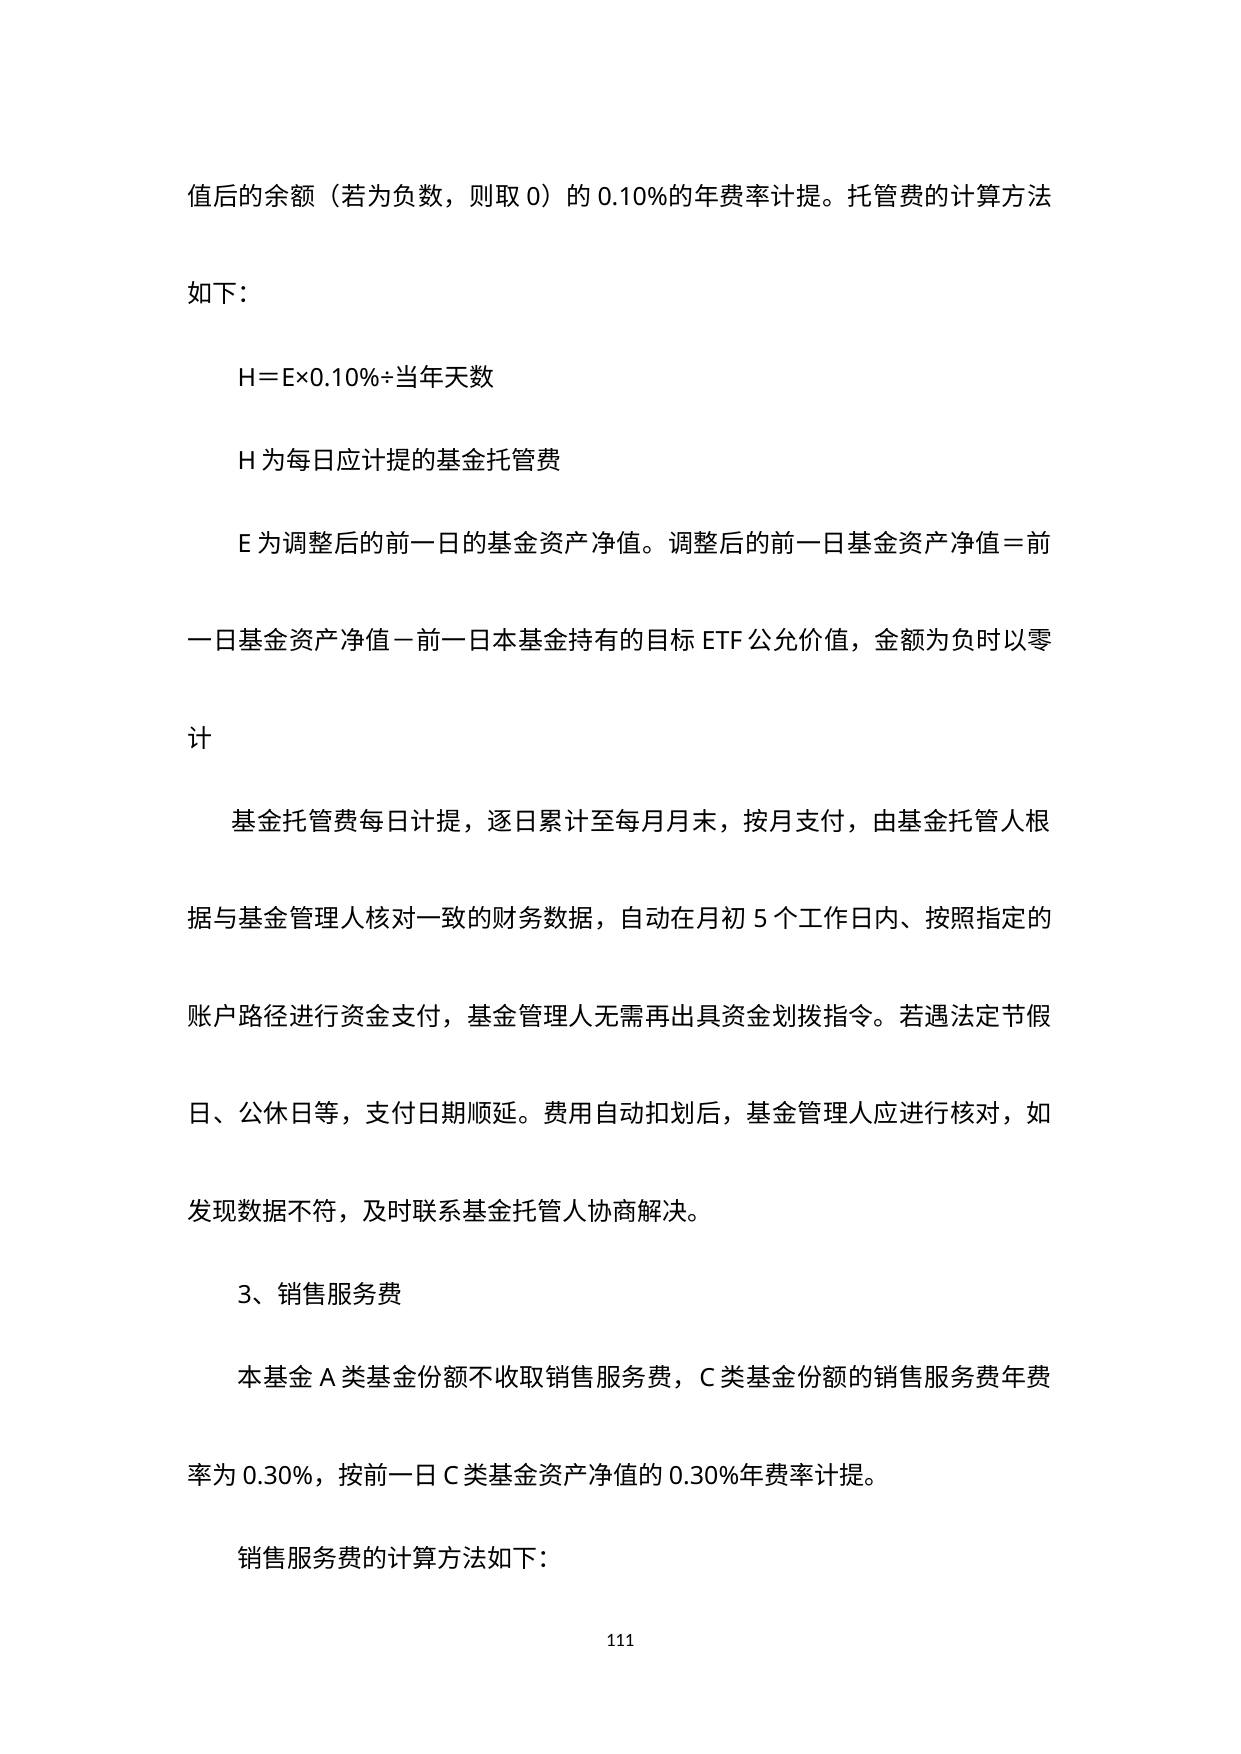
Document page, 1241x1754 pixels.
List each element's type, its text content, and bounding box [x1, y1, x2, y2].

text H＝E×0.10%÷当年天数 [187, 343, 1053, 408]
text 本基金A类基金份额不收取销售服务费，C类基金份额的销售服务费年费率为0.30%，按前一日C类基金资产净值的0.30%年费率计提。 [187, 1343, 1053, 1506]
text 销售服务费的计算方法如下： [187, 1524, 1053, 1589]
text E为调整后的前一日的基金资产净值。调整后的前一日基金资产净值＝前一日基金资产净值－前一日本基金持有的目标ETF公允价值，金额为负时以零计 [187, 509, 1053, 769]
text 基金托管费每日计提，逐日累计至每月月末，按月支付，由基金托管人根据与基金管理人核对一致的财务数据，自动在月初5个工作日内、按照指定的账户路径进行资金支付，基金管理人无需再出具资金划拨指令。若遇法定节假日、公休日等，支付日期顺延。费用自动扣划后，基金管理人应进行核对，如发现数据不符，及时联系基金托管人协商解决。 [187, 787, 1053, 1242]
text 3、销售服务费 [187, 1260, 1053, 1325]
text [187, 162, 1053, 324]
text H为每日应计提的基金托管费 [187, 426, 1053, 491]
